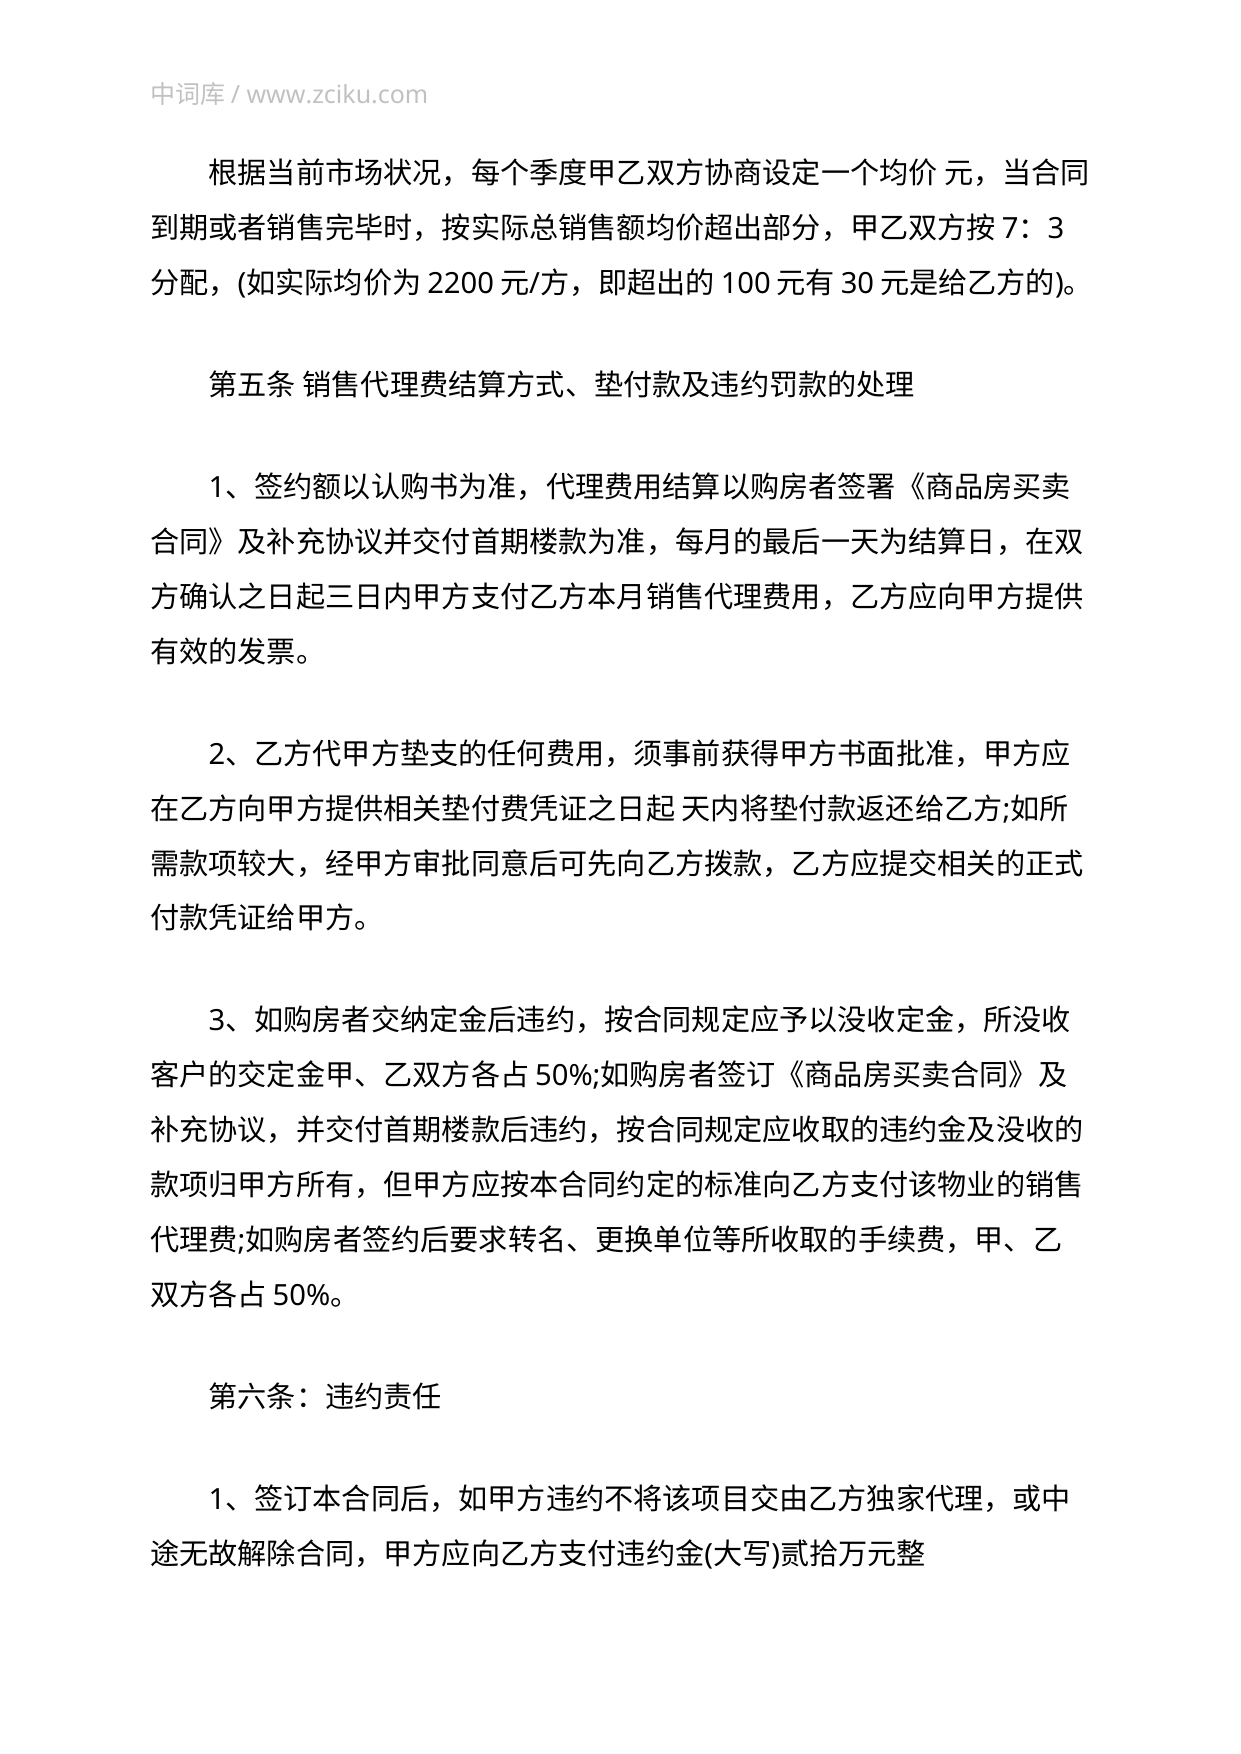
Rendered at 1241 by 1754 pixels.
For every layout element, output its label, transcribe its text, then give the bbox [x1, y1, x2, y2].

text 第六条：违约责任 [150, 1374, 1090, 1416]
text 2、乙方代甲方垫支的任何费用，须事前获得甲方书面批准，甲方应在乙方向甲方提供相关垫付费凭证之日起 天内将垫付款返还给乙方;如所需款项较大，经甲方审批同意后可先向乙方拨款，乙方应提交相关的正式付款凭证给甲方。 [150, 730, 1090, 937]
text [150, 1475, 1090, 1573]
text 1、签约额以认购书为准，代理费用结算以购房者签署《商品房买卖合同》及补充协议并交付首期楼款为准，每月的最后一天为结算日，在双方确认之日起三日内甲方支付乙方本月销售代理费用，乙方应向甲方提供有效的发票。 [150, 464, 1090, 671]
text 3、如购房者交纳定金后违约，按合同规定应予以没收定金，所没收客户的交定金甲、乙双方各占50%;如购房者签订《商品房买卖合同》及补充协议，并交付首期楼款后违约，按合同规定应收取的违约金及没收的款项归甲方所有，但甲方应按本合同约定的标准向乙方支付该物业的销售代理费;如购房者签约后要求转名、更换单位等所收取的手续费，甲、乙双方各占50%。 [150, 997, 1090, 1314]
text 根据当前市场状况，每个季度甲乙双方协商设定一个均价 元，当合同到期或者销售完毕时，按实际总销售额均价超出部分，甲乙双方按7：3 分配，(如实际均价为2200元/方，即超出的100元有30元是给乙方的)。 [150, 150, 1090, 302]
text 第五条 销售代理费结算方式、垫付款及违约罚款的处理 [150, 362, 1090, 404]
